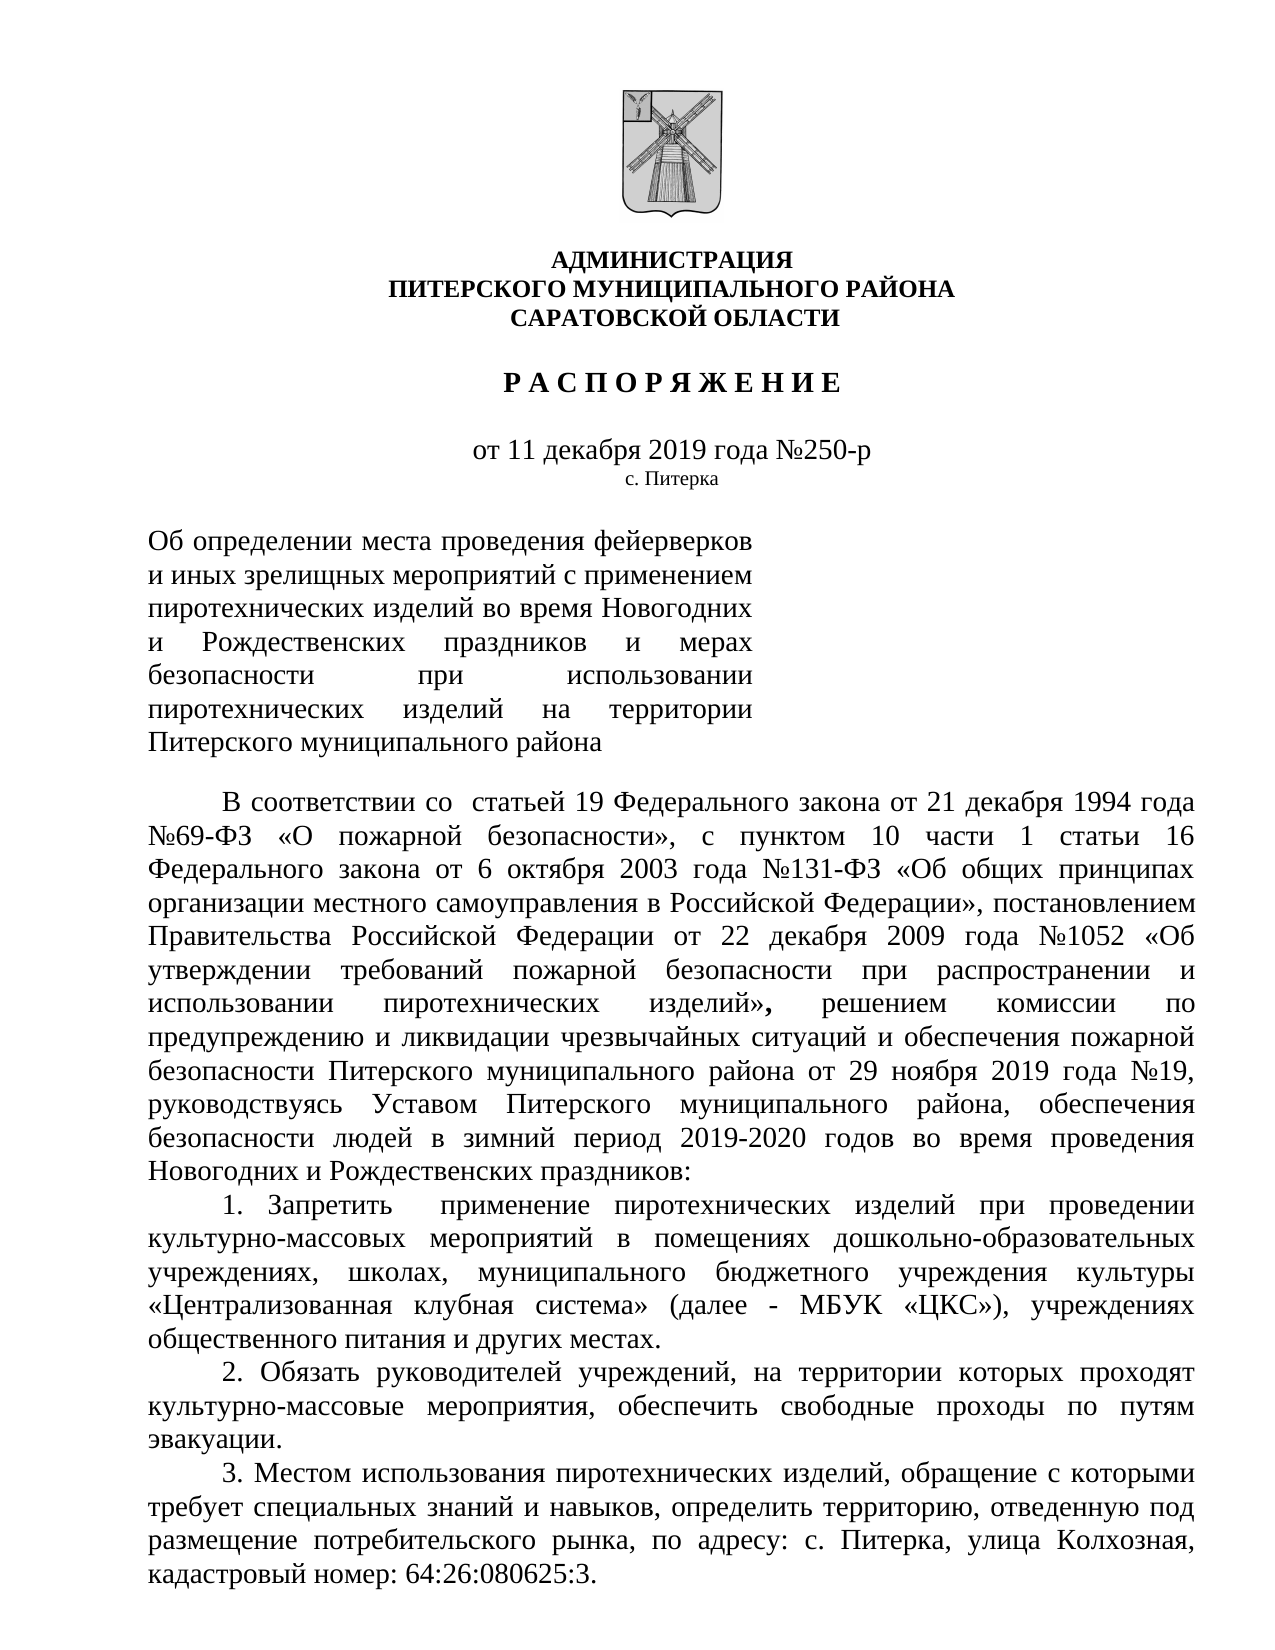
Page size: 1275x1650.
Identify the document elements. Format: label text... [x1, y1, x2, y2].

text с. Питерка [148, 466, 1196, 490]
text САРАТОВСКОЙ ОБЛАСТИ [148, 303, 1196, 331]
text 2. Обязать руководителей учреждений, на территории которых проходят культурно-массовые мероприятия, обеспечить свободные проходы по путям эвакуации. [148, 1354, 1196, 1455]
text В соответствии со статьей 19 Федерального закона от 21 декабря 1994 года №69-ФЗ «О пожарной безопасности», с пунктом 10 части 1 статьи 16 Федерального закона от 6 октября 2003 года №131-ФЗ «Об общих принципах организации местного самоуправления в Российской Федерации», постановлением Правительства Российской Федерации от 22 декабря 2009 года №1052 «Об утверждении требований пожарной безопасности при распространении и использовании пиротехнических изделий», решением комиссии по предупреждению и ликвидации чрезвычайных ситуаций и обеспечения пожарной безопасности Питерского муниципального района от 29 ноября 2019 года №19, руководствуясь Уставом Питерского муниципального района, обеспечения безопасности людей в зимний период 2019-2020 годов во время проведения Новогодних и Рождественских праздников: [148, 986, 1196, 1187]
text 1. Запретить применение пиротехнических изделий при проведении культурно-массовых мероприятий в помещениях дошкольно-образовательных учреждениях, школах, муниципального бюджетного учреждения культуры «Централизованная клубная система» (далее - МБУК «ЦКС»), учреждениях общественного питания и других местах. [148, 1187, 1196, 1354]
text 3. Местом использования пиротехнических изделий, обращение с которыми требует специальных знаний и навыков, определить территорию, отведенную под размещение потребительского рынка, по адресу: с. Питерка, улица Колхозная, кадастровый номер: 64:26:080625:3. [148, 1455, 1196, 1589]
text АДМИНИСТРАЦИЯ [148, 245, 1196, 274]
text Об определении места проведения фейерверков и иных зрелищных мероприятий с применением пиротехнических изделий во время Новогодних и Рождественских праздников и мерах безопасности при использовании пиротехнических изделий на территории Питерского муниципального района [148, 523, 753, 758]
text ПИТЕРСКОГО МУНИЦИПАЛЬНОГО РАЙОНА [148, 274, 1196, 303]
text В соответствии со статьей 19 Федерального закона от 21 декабря 1994 года №69-ФЗ «О пожарной безопасности», с пунктом 10 части 1 статьи 16 Федерального закона от 6 октября 2003 года №131-ФЗ «Об общих принципах организации местного самоуправления в Российской Федерации», постановлением Правительства Российской Федерации от 22 декабря 2009 года №1052 «Об утверждении требований пожарной безопасности при распространении и использовании пиротехнических изделий», решением комиссии по предупреждению и ликвидации чрезвычайных ситуаций и обеспечения пожарной безопасности Питерского муниципального района от 29 ноября 2019 года №19, руководствуясь Уставом Питерского муниципального района, обеспечения безопасности людей в зимний период 2019-2020 годов во время проведения Новогодних и Рождественских праздников: [148, 784, 1196, 919]
text Р А С П О Р Я Ж Е Н И Е [148, 365, 1196, 398]
text от 11 декабря 2019 года №250-р [148, 432, 1196, 466]
picture [619, 88, 725, 223]
